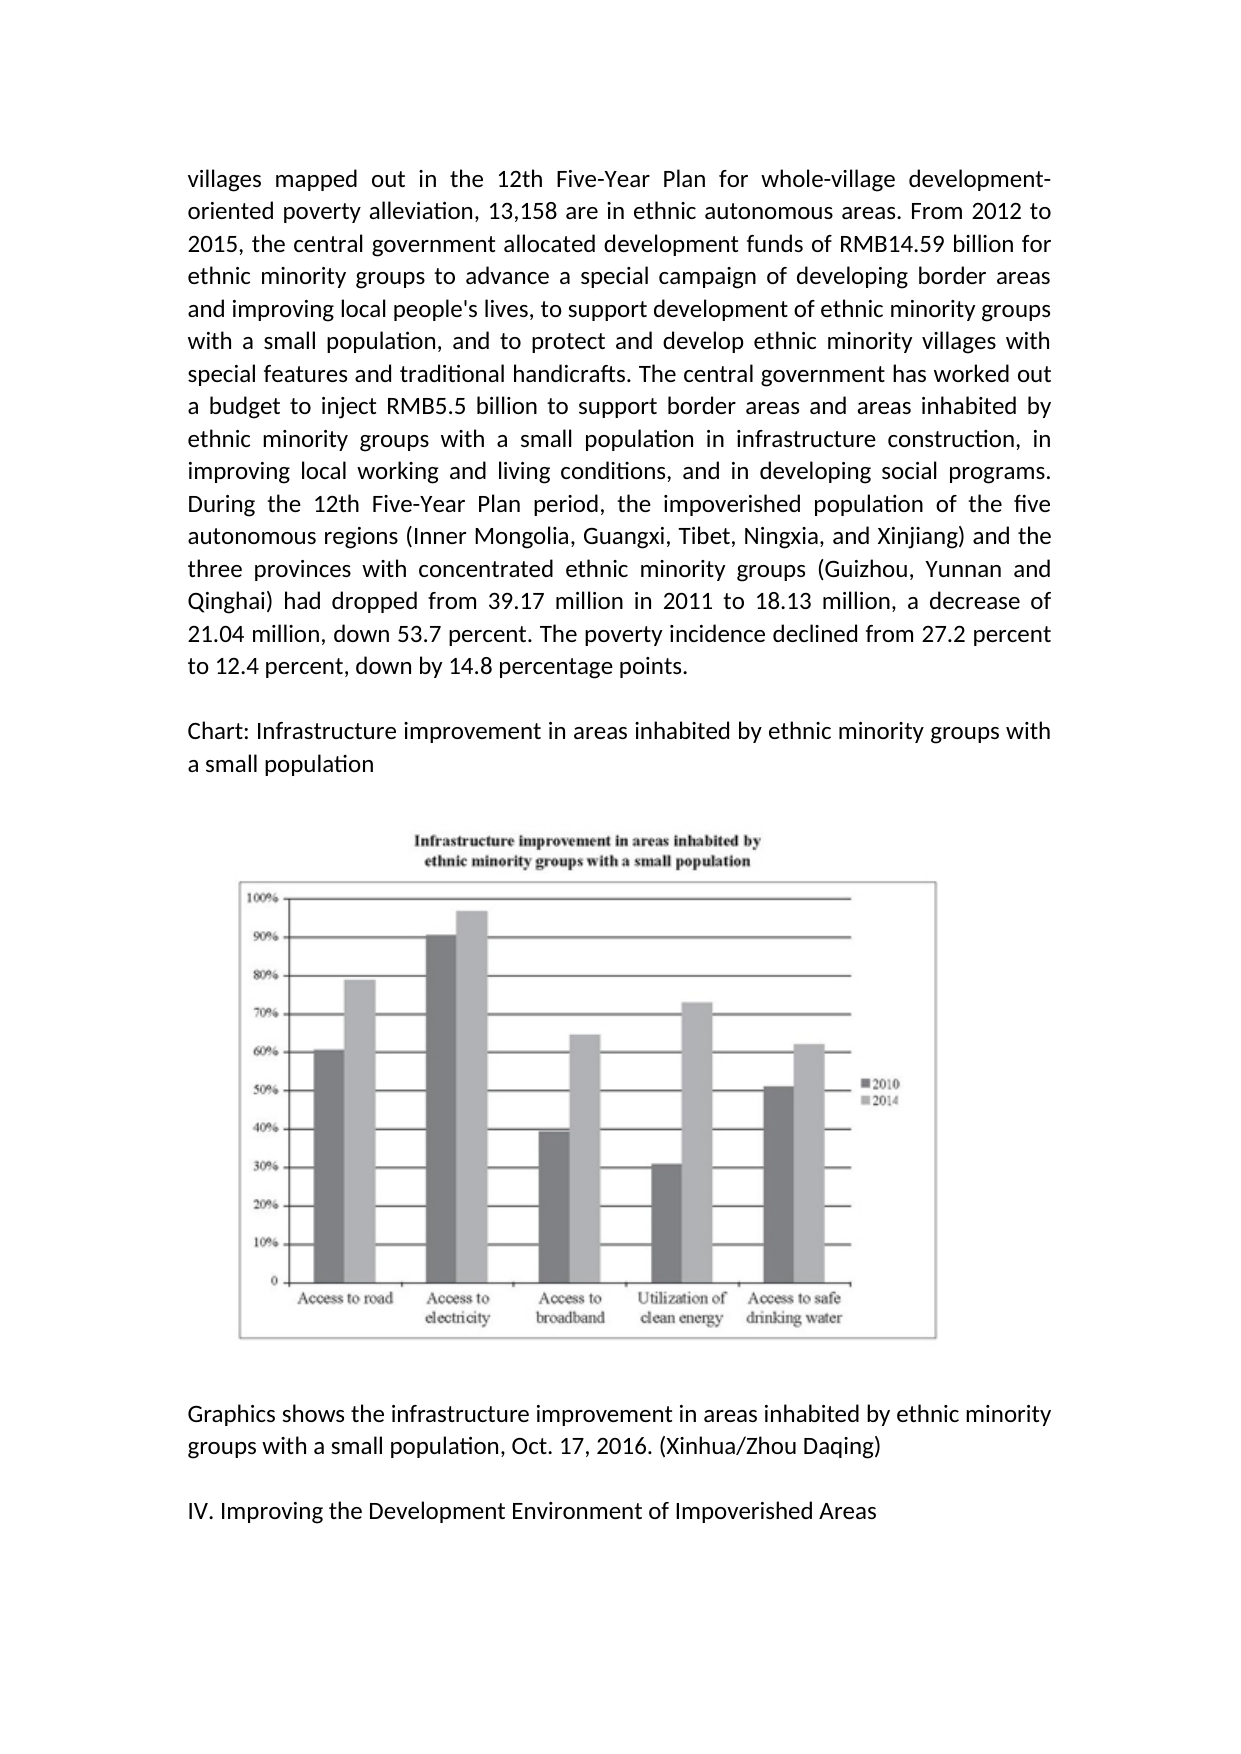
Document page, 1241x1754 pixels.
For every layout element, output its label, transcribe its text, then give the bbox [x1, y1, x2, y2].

text Chart: Infrastructure improvement in areas inhabited by ethnic minority groups with a small population [187, 714, 1053, 812]
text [187, 162, 1053, 714]
picture [187, 812, 969, 1364]
text IV. Improving the Development Environment of Impoverished Areas [187, 1494, 1053, 1527]
text Graphics shows the infrastructure improvement in areas inhabited by ethnic minority groups with a small population, Oct. 17, 2016. (Xinhua/Zhou Daqing) [187, 1397, 1053, 1462]
